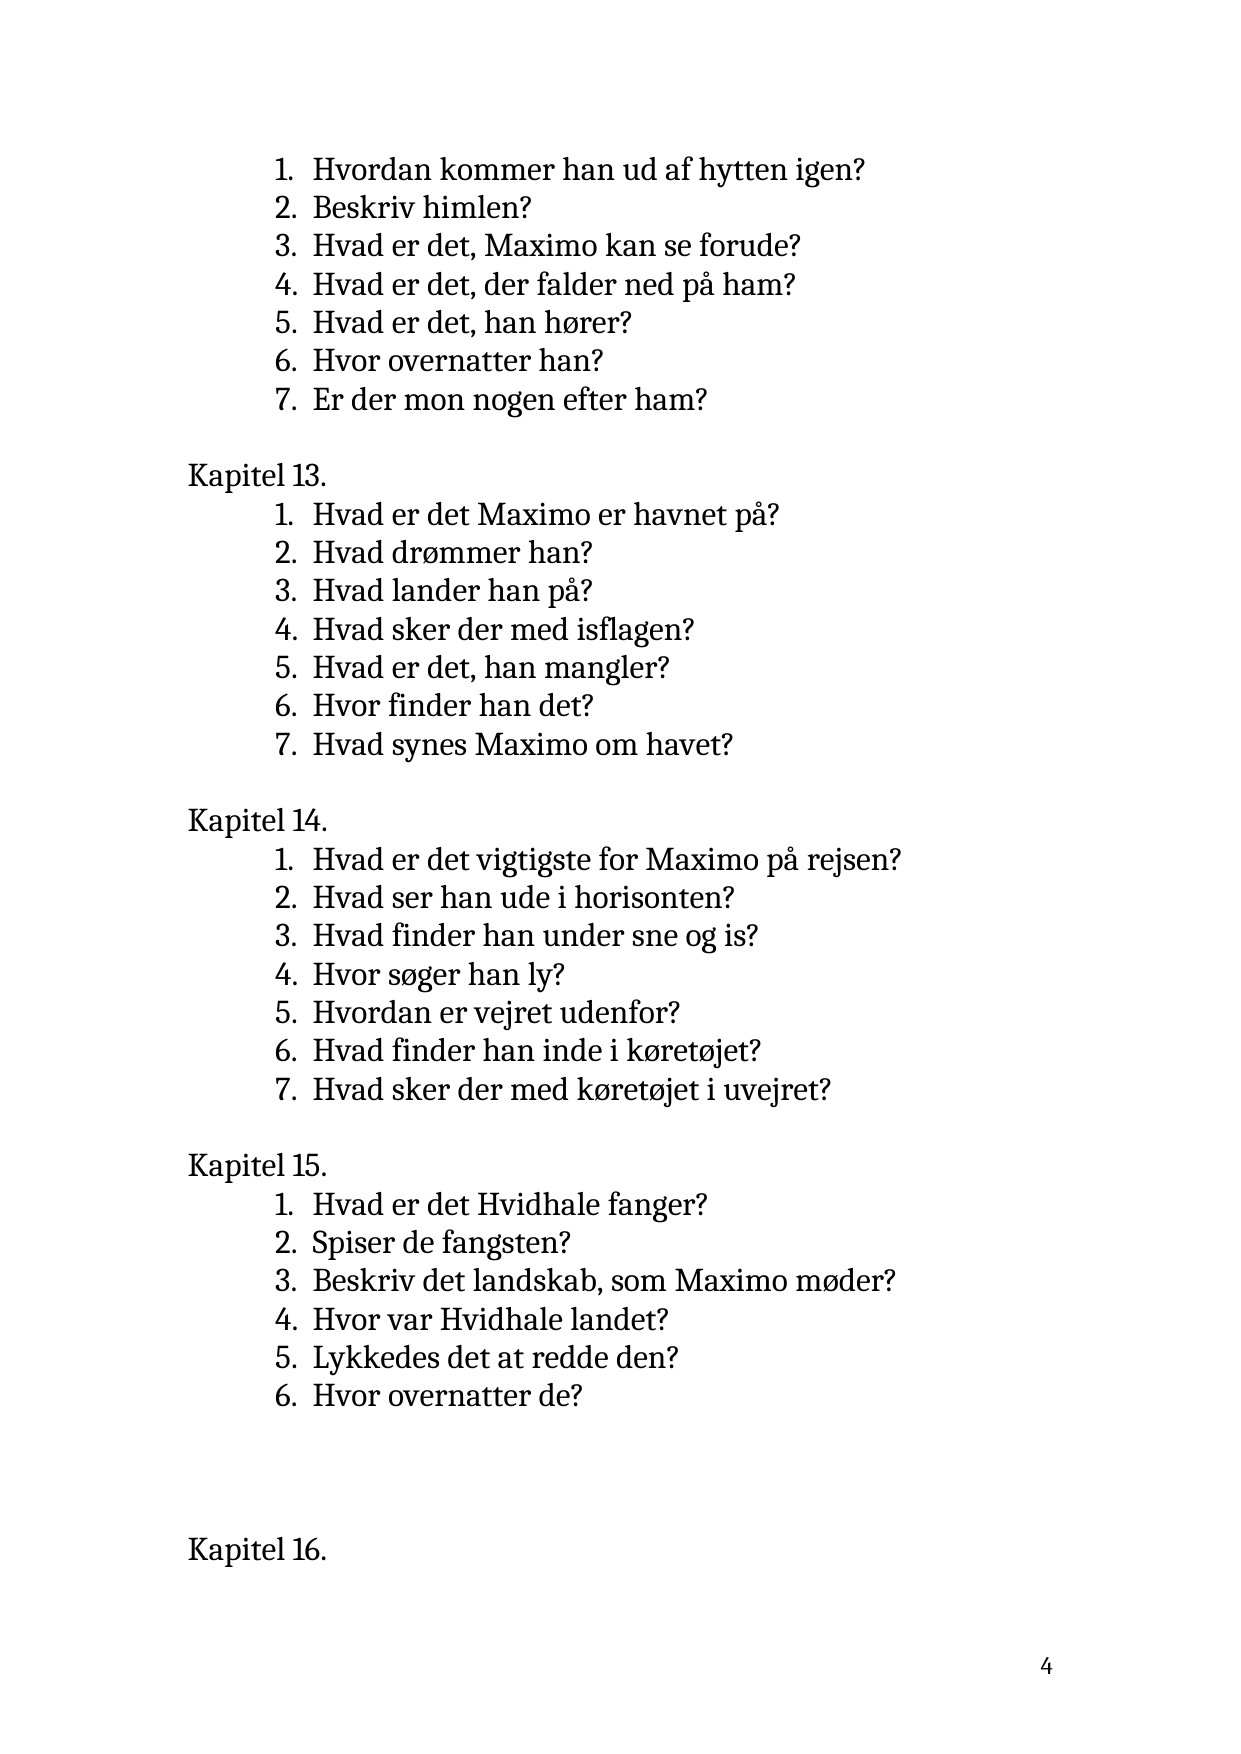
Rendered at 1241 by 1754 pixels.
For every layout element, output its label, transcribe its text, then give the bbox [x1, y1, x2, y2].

list Hvad er det, han mangler? [275, 648, 1053, 687]
list Hvad sker der med isflagen? [275, 610, 1053, 648]
list Lykkedes det at redde den? [275, 1338, 1053, 1377]
list Hvad drømmer han? [275, 533, 1053, 572]
list Hvordan kommer han ud af hytten igen? [275, 150, 1053, 188]
list Hvad er det, Maximo kan se forude? [275, 227, 1053, 265]
list Hvordan er vejret udenfor? [275, 993, 1053, 1032]
list Spiser de fangsten? [275, 1223, 1053, 1262]
text Kapitel 16. [187, 1530, 1053, 1568]
list Hvad ser han ude i horisonten? [275, 878, 1053, 917]
list Hvad er det Maximo er havnet på? [275, 495, 1053, 533]
list Hvad sker der med køretøjet i uvejret? [275, 1070, 1053, 1108]
list Hvad er det, han hører? [275, 303, 1053, 342]
text Kapitel 14. [187, 802, 1053, 840]
list Hvad synes Maximo om havet? [275, 725, 1053, 763]
list Hvad er det vigtigste for Maximo på rejsen? [275, 840, 1053, 878]
list Hvad finder han inde i køretøjet? [275, 1032, 1053, 1070]
list Hvor overnatter de? [275, 1377, 1053, 1415]
text Kapitel 13. [187, 457, 1053, 495]
list Hvor finder han det? [275, 687, 1053, 725]
list Hvor overnatter han? [275, 342, 1053, 380]
text Kapitel 15. [187, 1147, 1053, 1185]
list Beskriv himlen? [275, 188, 1053, 227]
list Hvad er det, der falder ned på ham? [275, 265, 1053, 303]
list Hvor var Hvidhale landet? [275, 1300, 1053, 1338]
list Beskriv det landskab, som Maximo møder? [275, 1262, 1053, 1300]
list Hvor søger han ly? [275, 955, 1053, 993]
list Hvad finder han under sne og is? [275, 917, 1053, 955]
list Er der mon nogen efter ham? [275, 380, 1053, 418]
list Hvad lander han på? [275, 572, 1053, 610]
list Hvad er det Hvidhale fanger? [275, 1185, 1053, 1223]
